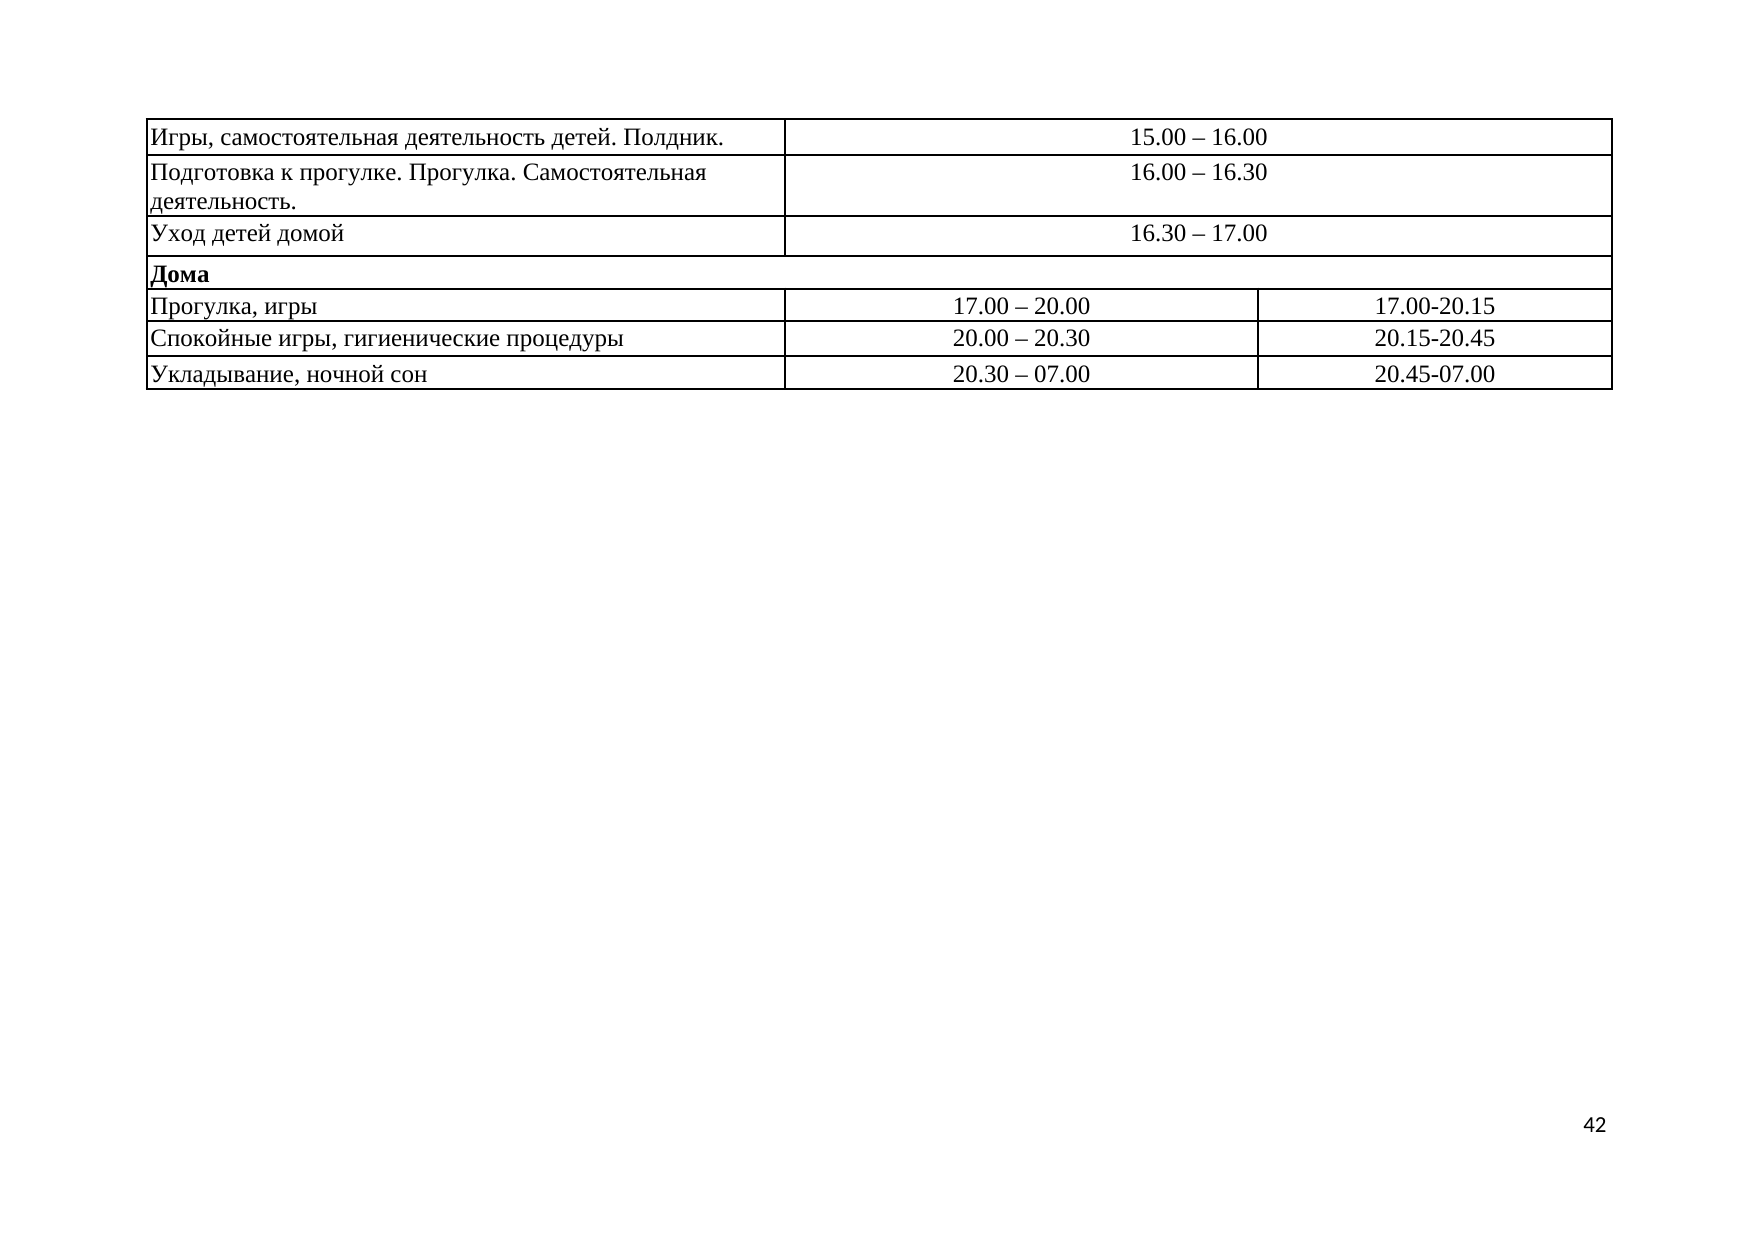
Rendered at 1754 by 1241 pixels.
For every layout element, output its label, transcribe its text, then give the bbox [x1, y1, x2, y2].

table_cell 16.30 – 17.00 [786, 217, 1611, 255]
table_cell Спокойные игры, гигиенические процедуры [148, 322, 784, 355]
table_cell 17.00-20.15 [1259, 290, 1611, 320]
table_cell 20.30 – 07.00 [786, 357, 1257, 387]
table_cell Прогулка, игры [148, 290, 784, 320]
table_cell 16.00 – 16.30 [786, 156, 1611, 214]
table_cell 15.00 – 16.00 [786, 120, 1611, 153]
table_cell 17.00 – 20.00 [786, 290, 1257, 320]
table_cell Дома [148, 257, 1611, 287]
table_cell Укладывание, ночной сон [148, 357, 784, 387]
table_cell Подготовка к прогулке. Прогулка. Самостоятельная деятельность. [148, 156, 784, 214]
table_cell Уход детей домой [148, 217, 784, 255]
table_cell 20.00 – 20.30 [786, 322, 1257, 355]
table_cell 20.15-20.45 [1259, 322, 1611, 355]
table_cell Игры, самостоятельная деятельность детей. Полдник. [148, 120, 784, 153]
table_cell 20.45-07.00 [1259, 357, 1611, 387]
